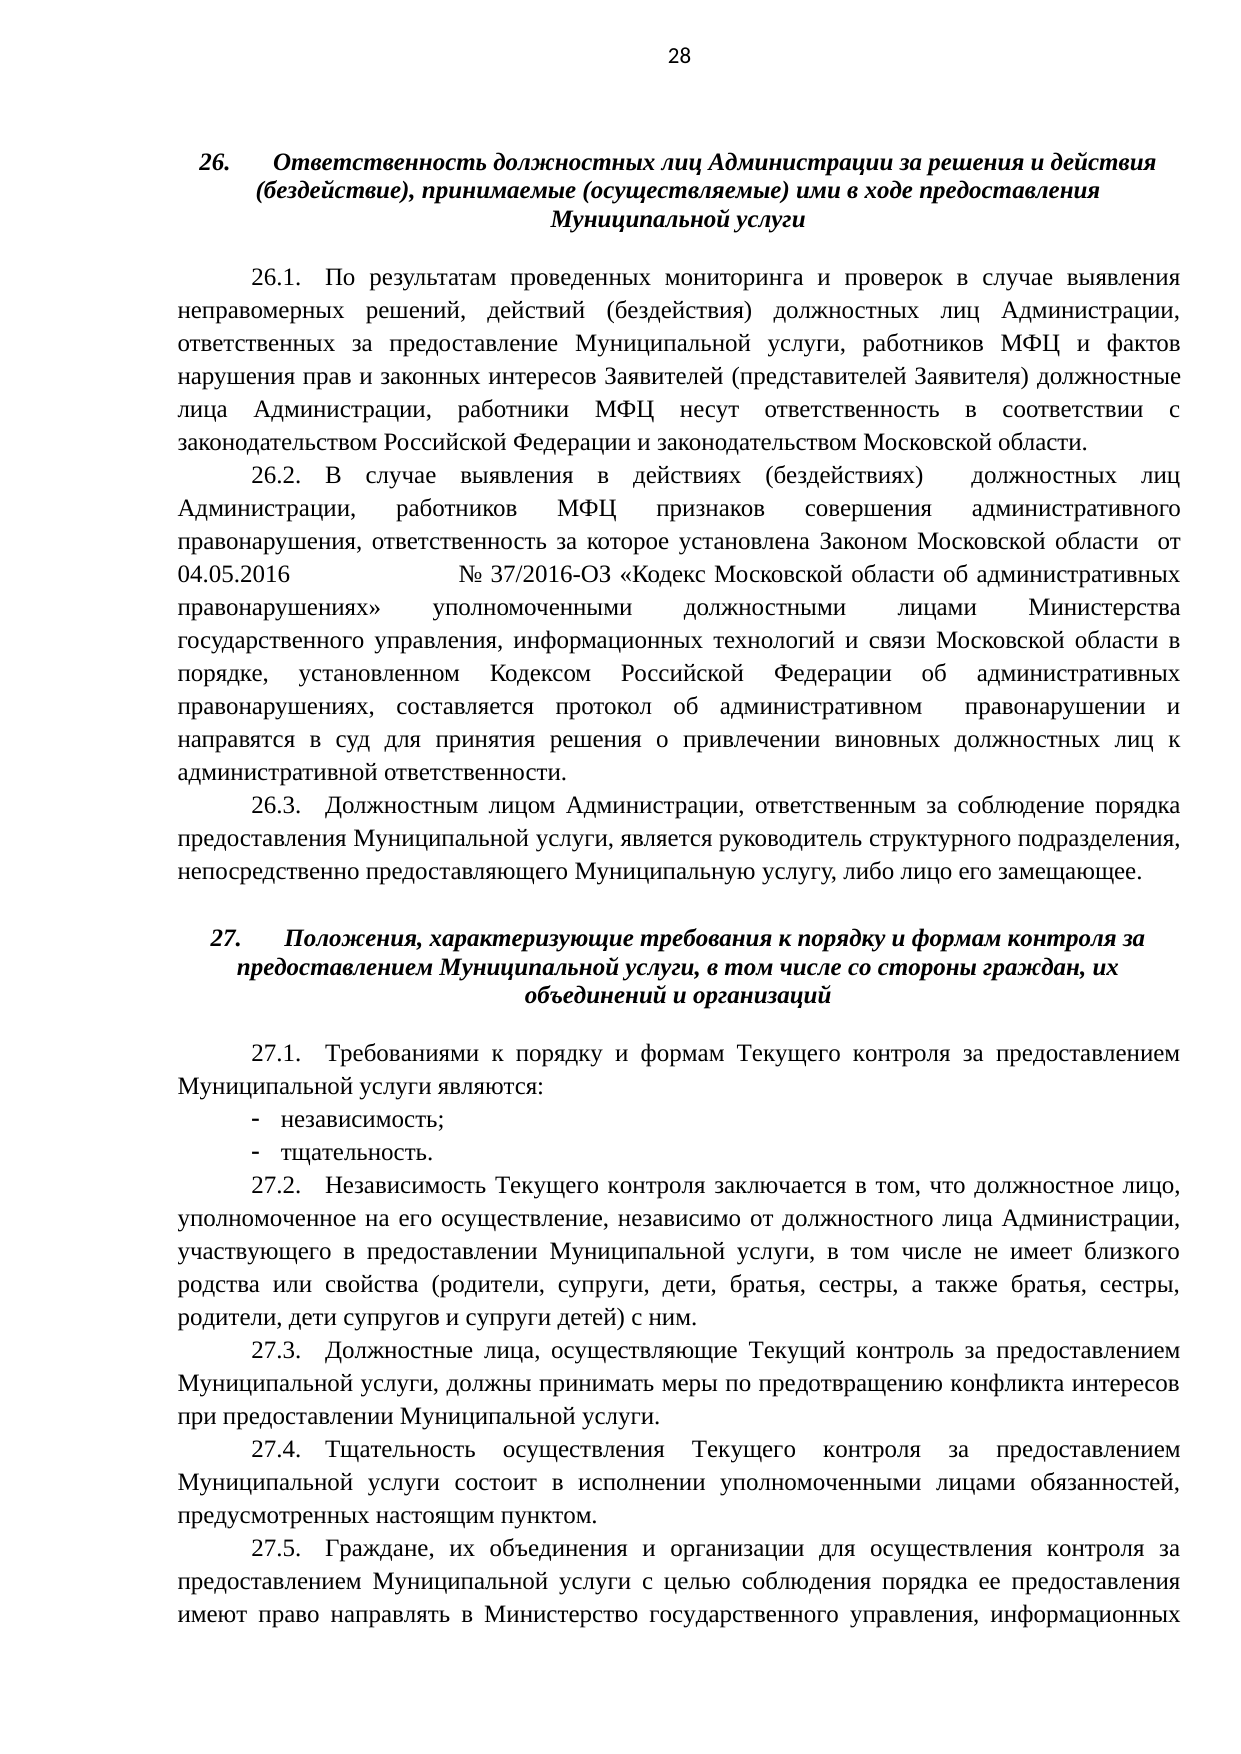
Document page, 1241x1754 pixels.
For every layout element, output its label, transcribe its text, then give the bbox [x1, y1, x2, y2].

list тщательность. [177, 1137, 1181, 1166]
list В случае выявления в действиях (бездействиях) должностных лиц Администрации, работников МФЦ признаков совершения административного правонарушения, ответственность за которое установлена Законом Московской области от 04.05.2016 № 37/2016-ОЗ «Кодекс Московской области об административных правонарушениях» уполномоченными должностными лицами Министерства государственного управления, информационных технологий и связи Московской области в порядке, установленном Кодексом Российской Федерации об административных правонарушениях, составляется протокол об административном правонарушении и направятся в суд для принятия решения о привлечении виновных должностных лиц к административной ответственности. [177, 460, 1181, 786]
list Тщательность осуществления Текущего контроля за предоставлением Муниципальной услуги состоит в исполнении уполномоченными лицами обязанностей, предусмотренных настоящим пунктом. [177, 1434, 1181, 1529]
list Должностным лицом Администрации, ответственным за соблюдение порядка предоставления Муниципальной услуги, является руководитель структурного подразделения, непосредственно предоставляющего Муниципальную услугу, либо лицо его замещающее. [177, 790, 1181, 885]
list По результатам проведенных мониторинга и проверок в случае выявления неправомерных решений, действий (бездействия) должностных лиц Администрации, ответственных за предоставление Муниципальной услуги, работников МФЦ и фактов нарушения прав и законных интересов Заявителей (представителей Заявителя) должностные лица Администрации, работники МФЦ несут ответственность в соответствии с законодательством Российской Федерации и законодательством Московской области. [177, 262, 1181, 456]
list Независимость Текущего контроля заключается в том, что должностное лицо, уполномоченное на его осуществление, независимо от должностного лица Администрации, участвующего в предоставлении Муниципальной услуги, в том числе не имеет близкого родства или свойства (родители, супруги, дети, братья, сестры, а также братья, сестры, родители, дети супругов и супруги детей) с ним. [177, 1170, 1181, 1331]
list Требованиями к порядку и формам Текущего контроля за предоставлением Муниципальной услуги являются: [177, 1038, 1181, 1099]
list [177, 1533, 1181, 1628]
list независимость; [177, 1104, 1181, 1133]
list Ответственность должностных лиц Администрации за решения и действия (бездействие), принимаемые (осуществляемые) ими в ходе предоставления Муниципальной услуги [177, 147, 1181, 233]
list Положения, характеризующие требования к порядку и формам контроля за предоставлением Муниципальной услуги, в том числе со стороны граждан, их объединений и организаций [177, 923, 1181, 1009]
list Должностные лица, осуществляющие Текущий контроль за предоставлением Муниципальной услуги, должны принимать меры по предотвращению конфликта интересов при предоставлении Муниципальной услуги. [177, 1335, 1181, 1430]
